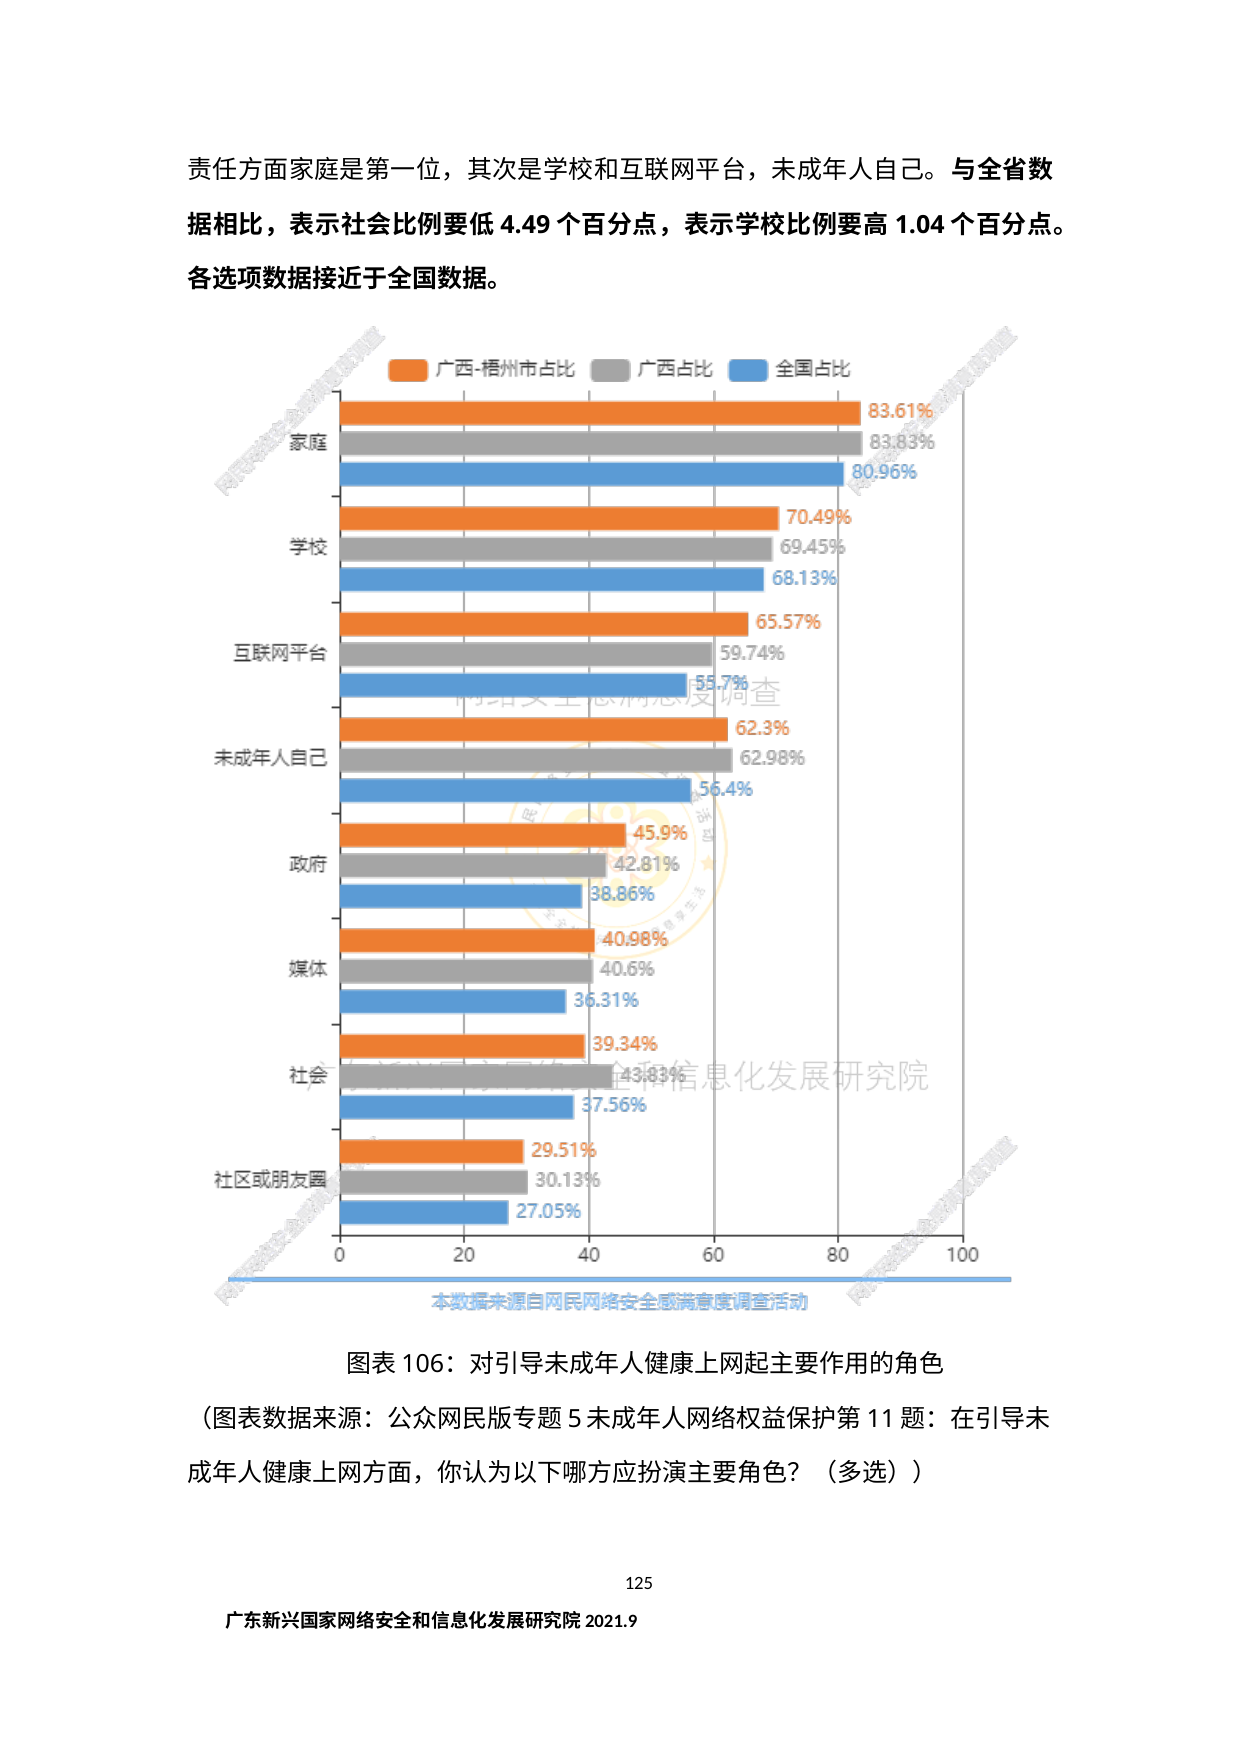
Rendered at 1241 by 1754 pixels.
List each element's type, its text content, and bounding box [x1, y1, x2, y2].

picture [199, 313, 1041, 1329]
text 图表106：对引导未成年人健康上网起主要作用的角色 [187, 1344, 1053, 1380]
text （图表数据来源：公众网民版专题5未成年人网络权益保护第11题：在引导未成年人健康上网方面，你认为以下哪方应扮演主要角色？（多选）） [187, 1398, 1053, 1489]
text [187, 150, 1053, 295]
